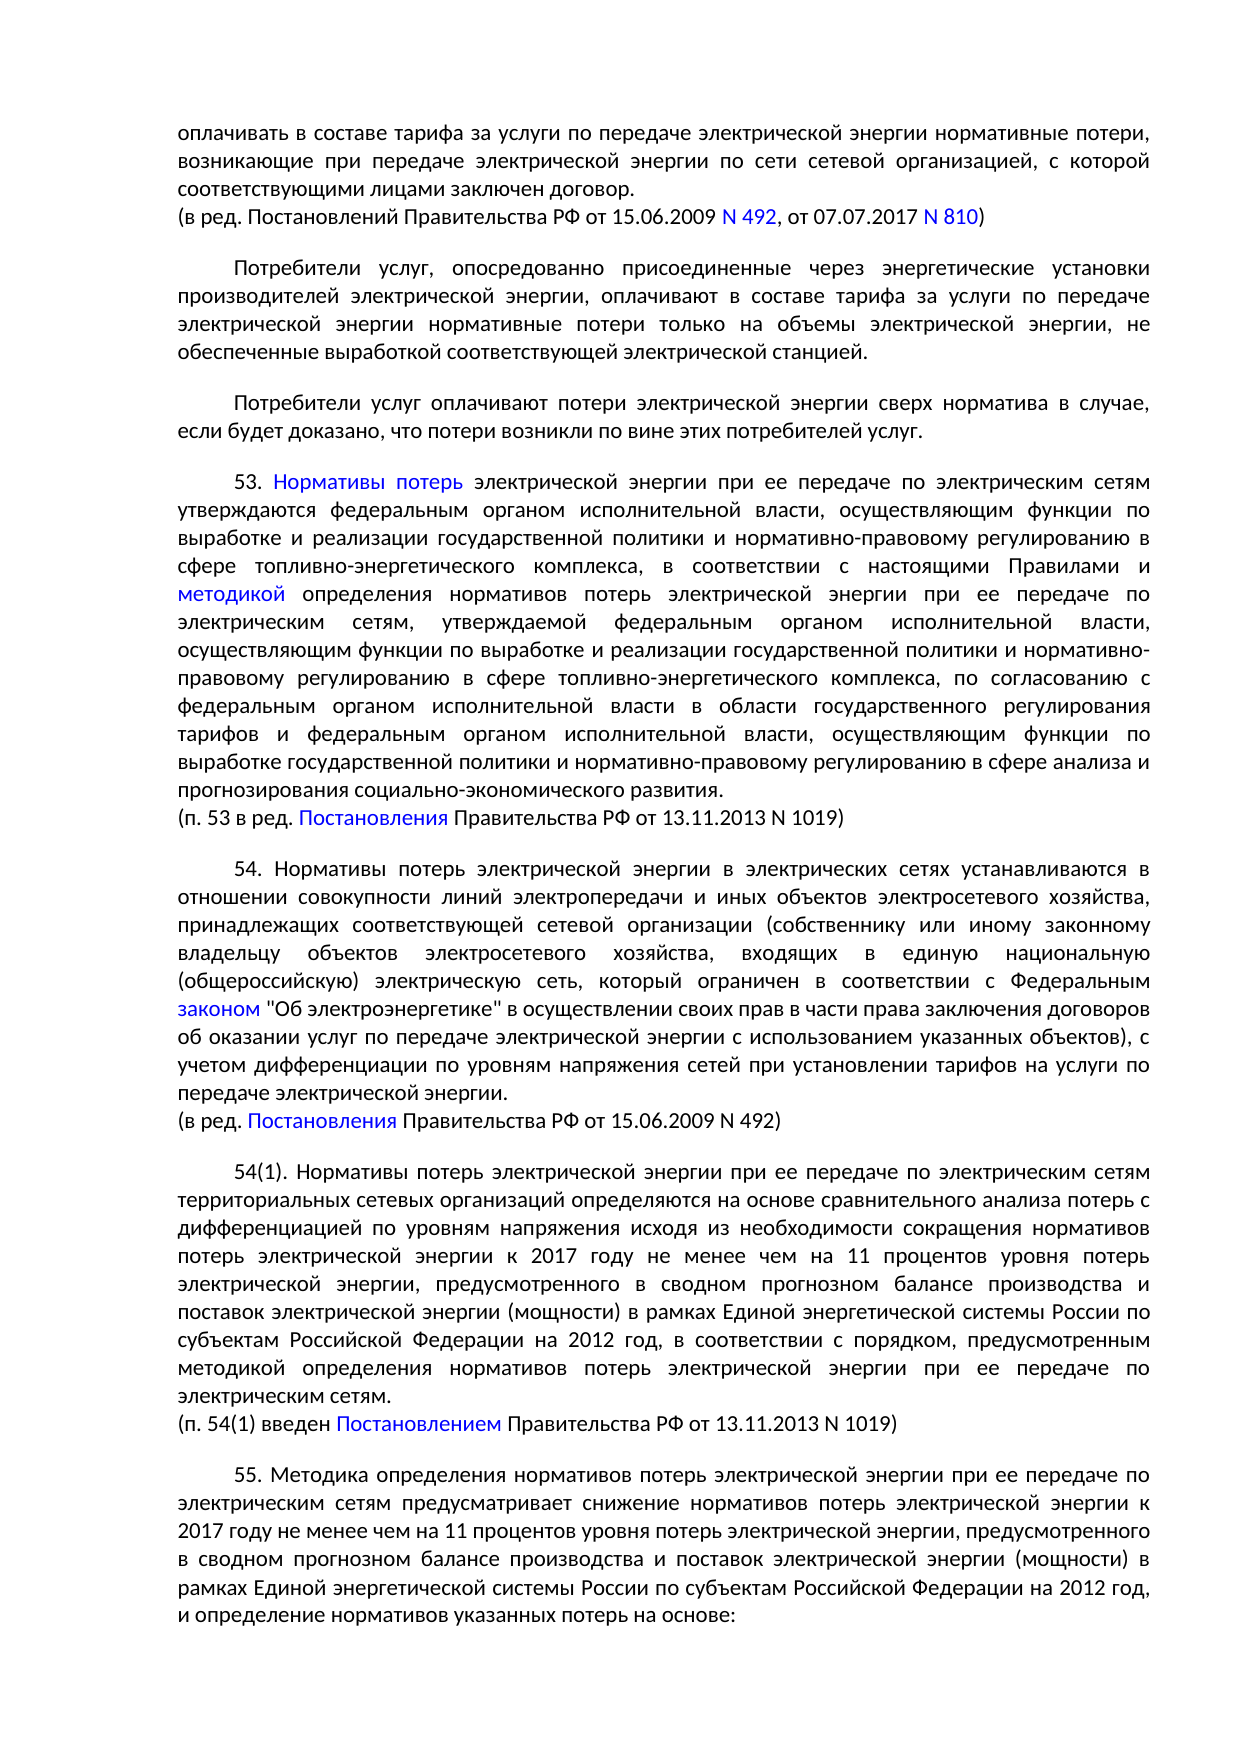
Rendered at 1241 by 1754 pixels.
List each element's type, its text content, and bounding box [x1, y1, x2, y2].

text (п. 53 в ред. Постановления Правительства РФ от 13.11.2013 N 1019) [177, 803, 1152, 831]
text (п. 54(1) введен Постановлением Правительства РФ от 13.11.2013 N 1019) [177, 1409, 1152, 1438]
text 53. Нормативы потерь электрической энергии при ее передаче по электрическим сетям утверждаются федеральным органом исполнительной власти, осуществляющим функции по выработке и реализации государственной политики и нормативно-правовому регулированию в сфере топливно-энергетического комплекса, в соответствии с настоящими Правилами и методикой определения нормативов потерь электрической энергии при ее передаче по электрическим сетям, утверждаемой федеральным органом исполнительной власти, осуществляющим функции по выработке и реализации государственной политики и нормативно-правовому регулированию в сфере топливно-энергетического комплекса, по согласованию с федеральным органом исполнительной власти в области государственного регулирования тарифов и федеральным органом исполнительной власти, осуществляющим функции по выработке государственной политики и нормативно-правовому регулированию в сфере анализа и прогнозирования социально-экономического развития. [177, 467, 1152, 803]
text 55. Методика определения нормативов потерь электрической энергии при ее передаче по электрическим сетям предусматривает снижение нормативов потерь электрической энергии к 2017 году не менее чем на 11 процентов уровня потерь электрической энергии, предусмотренного в сводном прогнозном балансе производства и поставок электрической энергии (мощности) в рамках Единой энергетической системы России по субъектам Российской Федерации на 2012 год, и определение нормативов указанных потерь на основе: [177, 1461, 1152, 1629]
text 54. Нормативы потерь электрической энергии в электрических сетях устанавливаются в отношении совокупности линий электропередачи и иных объектов электросетевого хозяйства, принадлежащих соответствующей сетевой организации (собственнику или иному законному владельцу объектов электросетевого хозяйства, входящих в единую национальную (общероссийскую) электрическую сеть, который ограничен в соответствии с Федеральным законом "Об электроэнергетике" в осуществлении своих прав в части права заключения договоров об оказании услуг по передаче электрической энергии с использованием указанных объектов), с учетом дифференциации по уровням напряжения сетей при установлении тарифов на услуги по передаче электрической энергии. [177, 854, 1152, 1106]
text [177, 118, 1152, 202]
text Потребители услуг оплачивают потери электрической энергии сверх норматива в случае, если будет доказано, что потери возникли по вине этих потребителей услуг. [177, 388, 1152, 444]
text Потребители услуг, опосредованно присоединенные через энергетические установки производителей электрической энергии, оплачивают в составе тарифа за услуги по передаче электрической энергии нормативные потери только на объемы электрической энергии, не обеспеченные выработкой соответствующей электрической станцией. [177, 253, 1152, 365]
text (в ред. Постановления Правительства РФ от 15.06.2009 N 492) [177, 1106, 1152, 1134]
text (в ред. Постановлений Правительства РФ от 15.06.2009 N 492, от 07.07.2017 N 810) [177, 202, 1152, 230]
text 54(1). Нормативы потерь электрической энергии при ее передаче по электрическим сетям территориальных сетевых организаций определяются на основе сравнительного анализа потерь с дифференциацией по уровням напряжения исходя из необходимости сокращения нормативов потерь электрической энергии к 2017 году не менее чем на 11 процентов уровня потерь электрической энергии, предусмотренного в сводном прогнозном балансе производства и поставок электрической энергии (мощности) в рамках Единой энергетической системы России по субъектам Российской Федерации на 2012 год, в соответствии с порядком, предусмотренным методикой определения нормативов потерь электрической энергии при ее передаче по электрическим сетям. [177, 1157, 1152, 1409]
